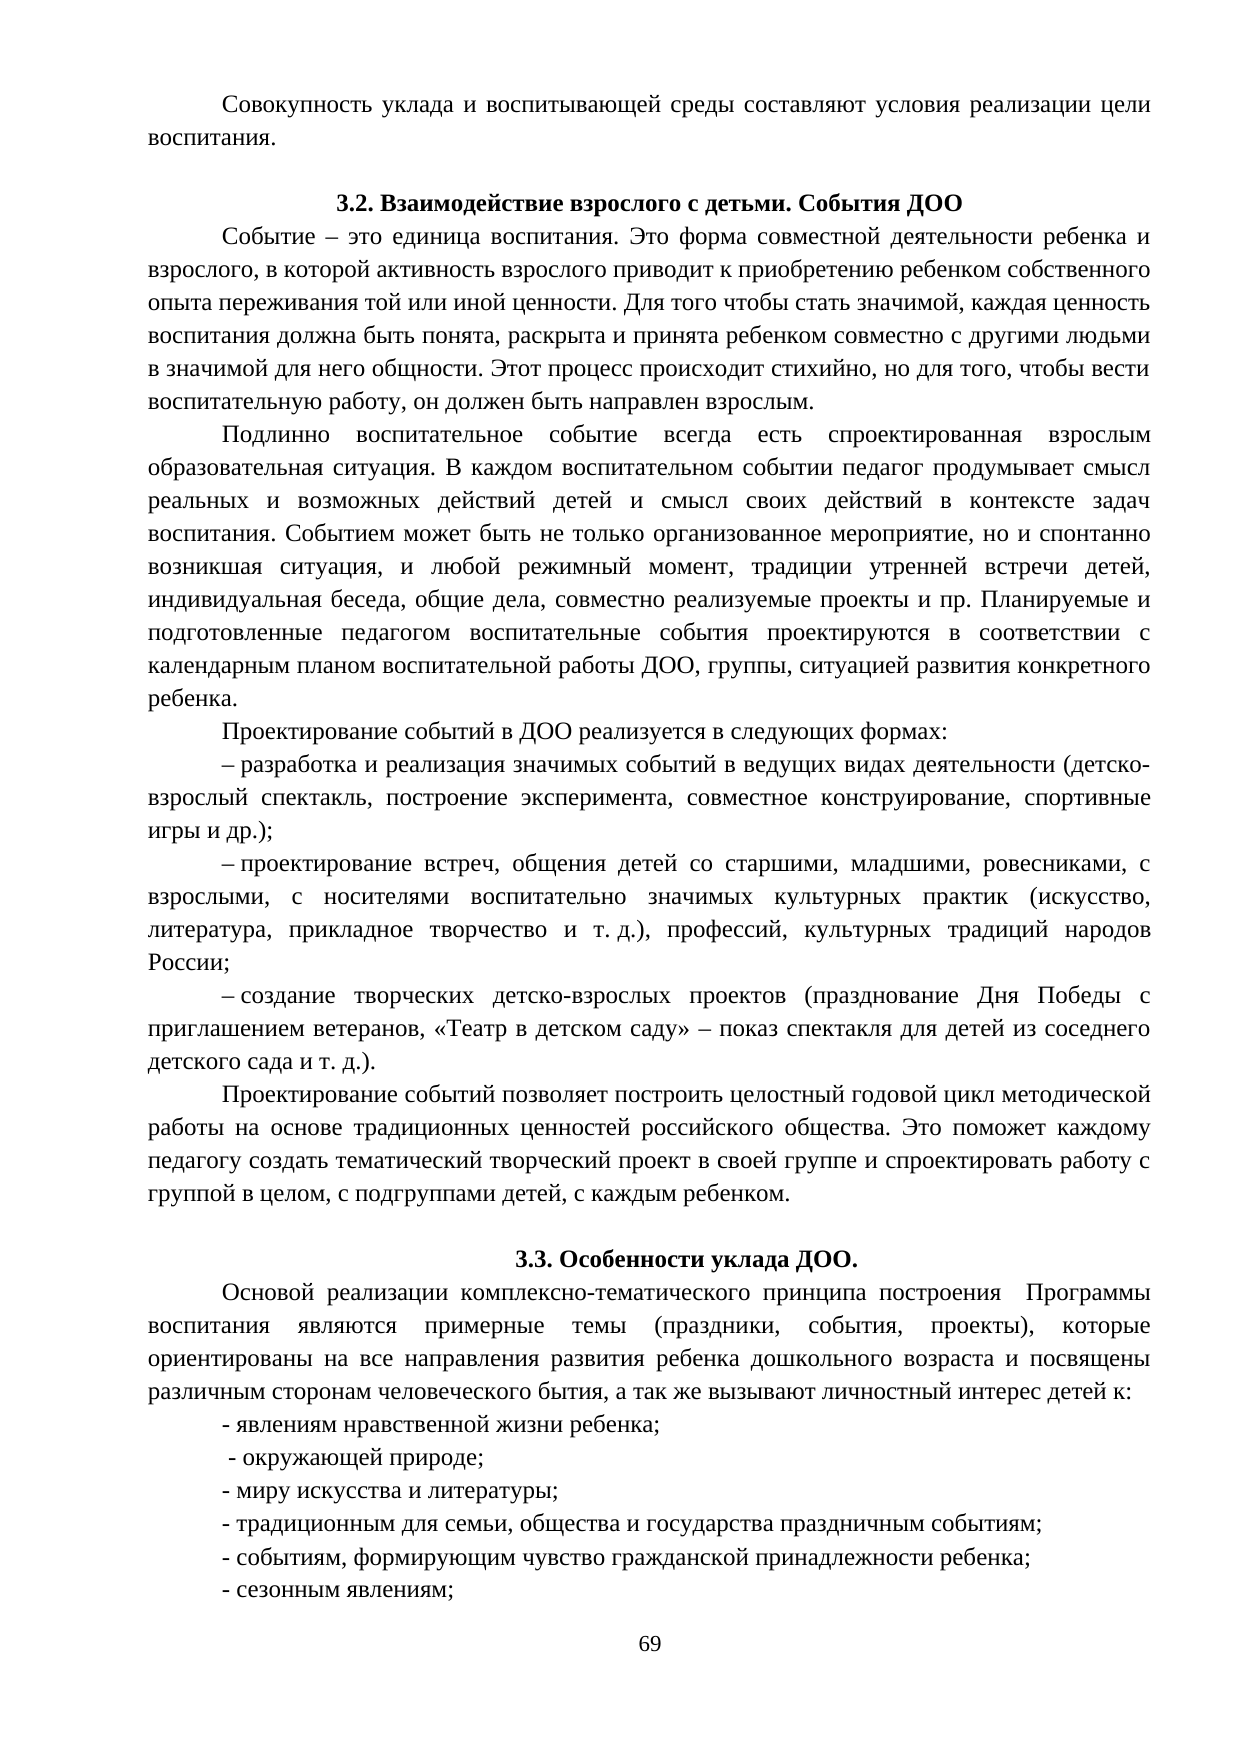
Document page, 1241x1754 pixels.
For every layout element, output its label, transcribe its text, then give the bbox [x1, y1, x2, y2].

text - миру искусства и литературы; [148, 1476, 1152, 1504]
text - сезонным явлениям; [148, 1574, 1152, 1603]
text 3.3. Особенности уклада ДОО. [148, 1244, 1152, 1273]
text Событие – это единица воспитания. Это форма совместной деятельности ребенка и взрослого, в которой активность взрослого приводит к приобретению ребенком собственного опыта переживания той или иной ценности. Для того чтобы стать значимой, каждая ценность воспитания должна быть понята, раскрыта и принята ребенком совместно с другими людьми в значимой для него общности. Этот процесс происходит стихийно, но для того, чтобы вести воспитательную работу, он должен быть направлен взрослым. [148, 221, 1152, 414]
text Подлинно воспитательное событие всегда есть спроектированная взрослым образовательная ситуация. В каждом воспитательном событии педагог продумывает смысл реальных и возможных действий детей и смысл своих действий в контексте задач воспитания. Событием может быть не только организованное мероприятие, но и спонтанно возникшая ситуация, и любой режимный момент, традиции утренней встречи детей, индивидуальная беседа, общие дела, совместно реализуемые проекты и пр. Планируемые и подготовленные педагогом воспитательные события проектируются в соответствии с календарным планом воспитательной работы ДОО, группы, ситуацией развития конкретного ребенка. [148, 419, 1152, 712]
text 3.2. Взаимодействие взрослого с детьми. События ДОО [148, 188, 1152, 216]
text – создание творческих детско-взрослых проектов (празднование Дня Победы с приглашением ветеранов, «Театр в детском саду» – показ спектакля для детей из соседнего детского сада и т. д.). [148, 980, 1152, 1075]
text Проектирование событий позволяет построить целостный годовой цикл методической работы на основе традиционных ценностей российского общества. Это поможет каждому педагогу создать тематический творческий проект в своей группе и спроектировать работу с группой в целом, с подгруппами детей, с каждым ребенком. [148, 1079, 1152, 1207]
text - явлениям нравственной жизни ребенка; [148, 1409, 1152, 1438]
text - событиям, формирующим чувство гражданской принадлежности ребенка; [148, 1542, 1152, 1570]
text Совокупность уклада и воспитывающей среды составляют условия реализации цели воспитания. [148, 89, 1152, 150]
text - традиционным для семьи, общества и государства праздничным событиям; [148, 1508, 1152, 1537]
text – разработка и реализация значимых событий в ведущих видах деятельности (детско-взрослый спектакль, построение эксперимента, совместное конструирование, спортивные игры и др.); [148, 749, 1152, 844]
text – проектирование встреч, общения детей со старшими, младшими, ровесниками, с взрослыми, с носителями воспитательно значимых культурных практик (искусство, литература, прикладное творчество и т. д.), профессий, культурных традиций народов России; [148, 848, 1152, 976]
text Проектирование событий в ДОО реализуется в следующих формах: [148, 716, 1152, 745]
text Основой реализации комплексно-тематического принципа построения Программы воспитания являются примерные темы (праздники, события, проекты), которые ориентированы на все направления развития ребенка дошкольного возраста и посвящены различным сторонам человеческого бытия, а так же вызывают личностный интерес детей к: [148, 1277, 1152, 1405]
text - окружающей природе; [148, 1442, 1152, 1471]
